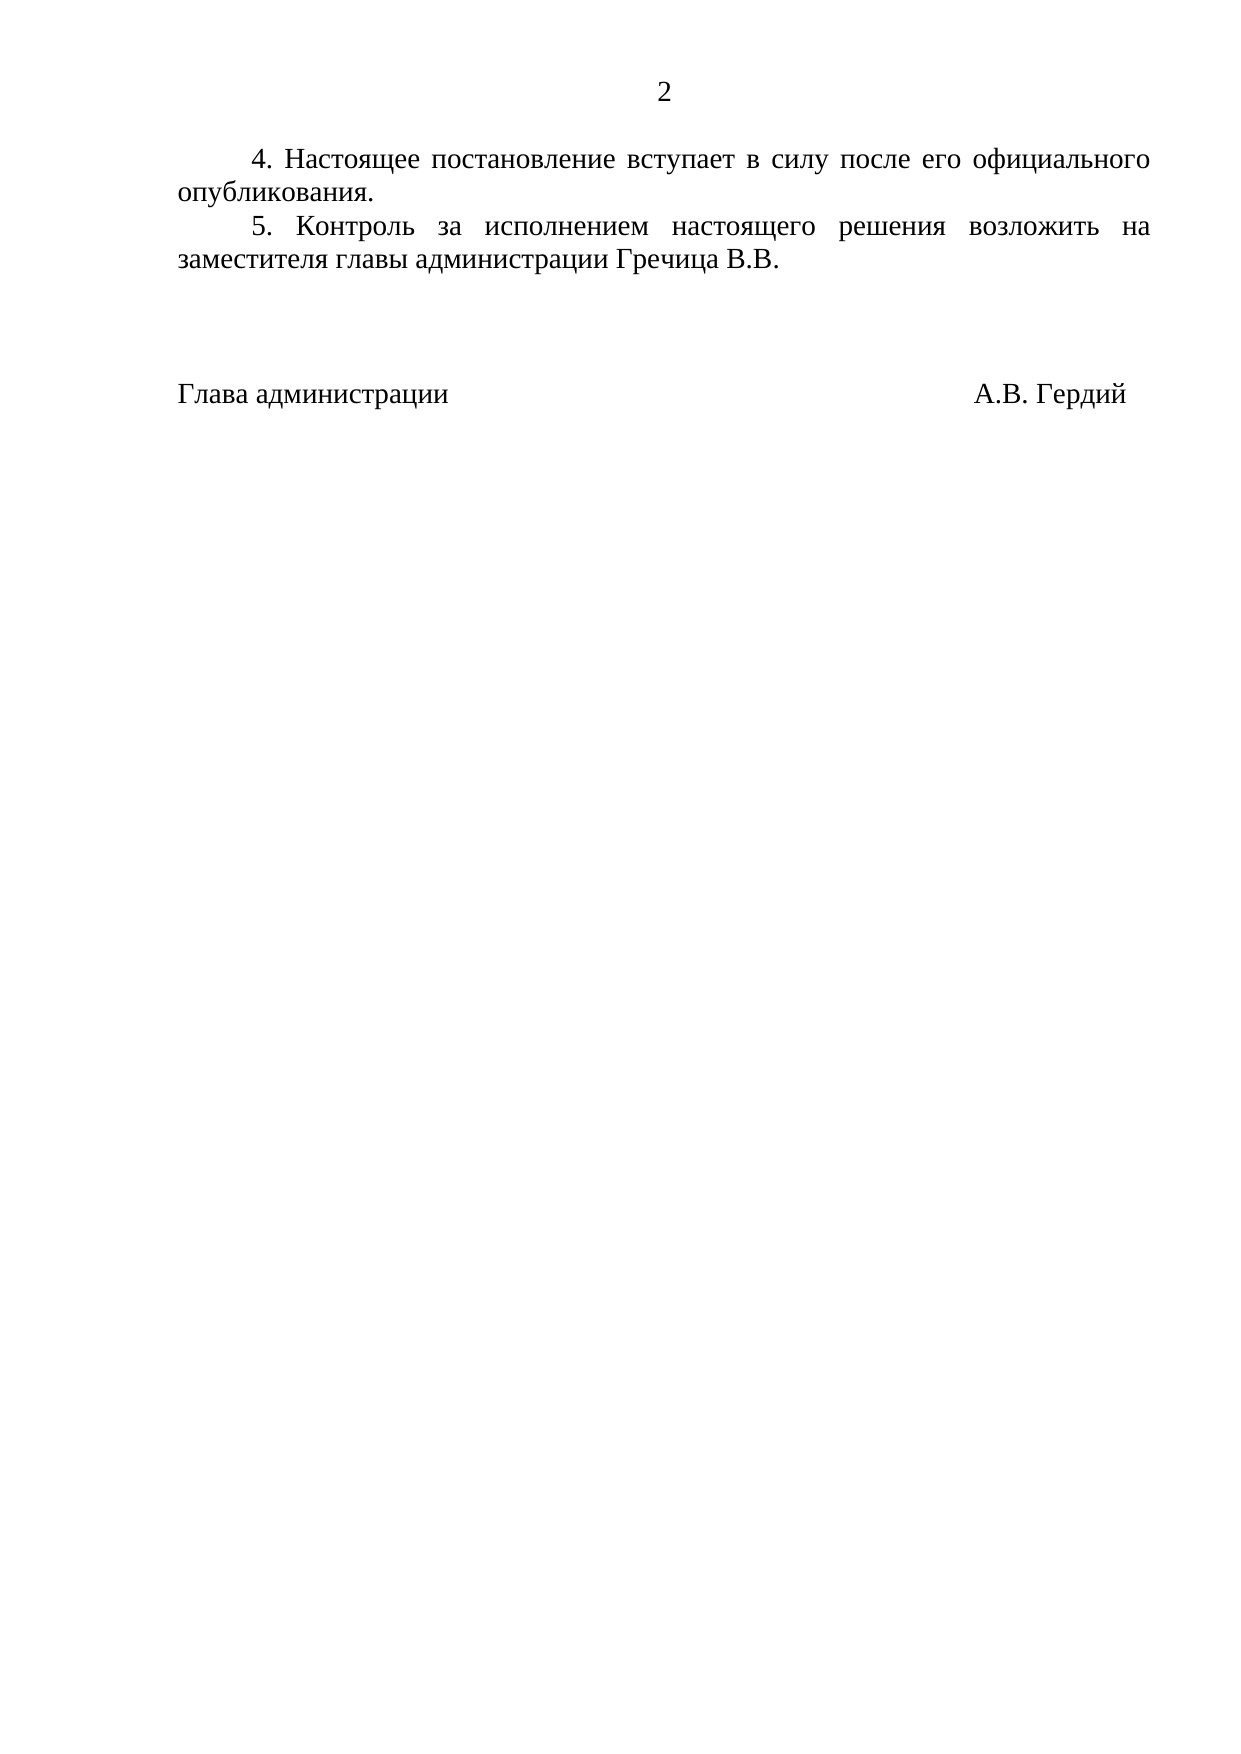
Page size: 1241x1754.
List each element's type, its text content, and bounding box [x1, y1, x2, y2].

text 4. Настоящее постановление вступает в силу после его официального опубликования. [177, 141, 1152, 208]
text 5. Контроль за исполнением настоящего решения возложить на заместителя главы администрации Гречица В.В. [177, 208, 1152, 275]
text Глава администрации А.В. Гердий [177, 376, 1152, 409]
